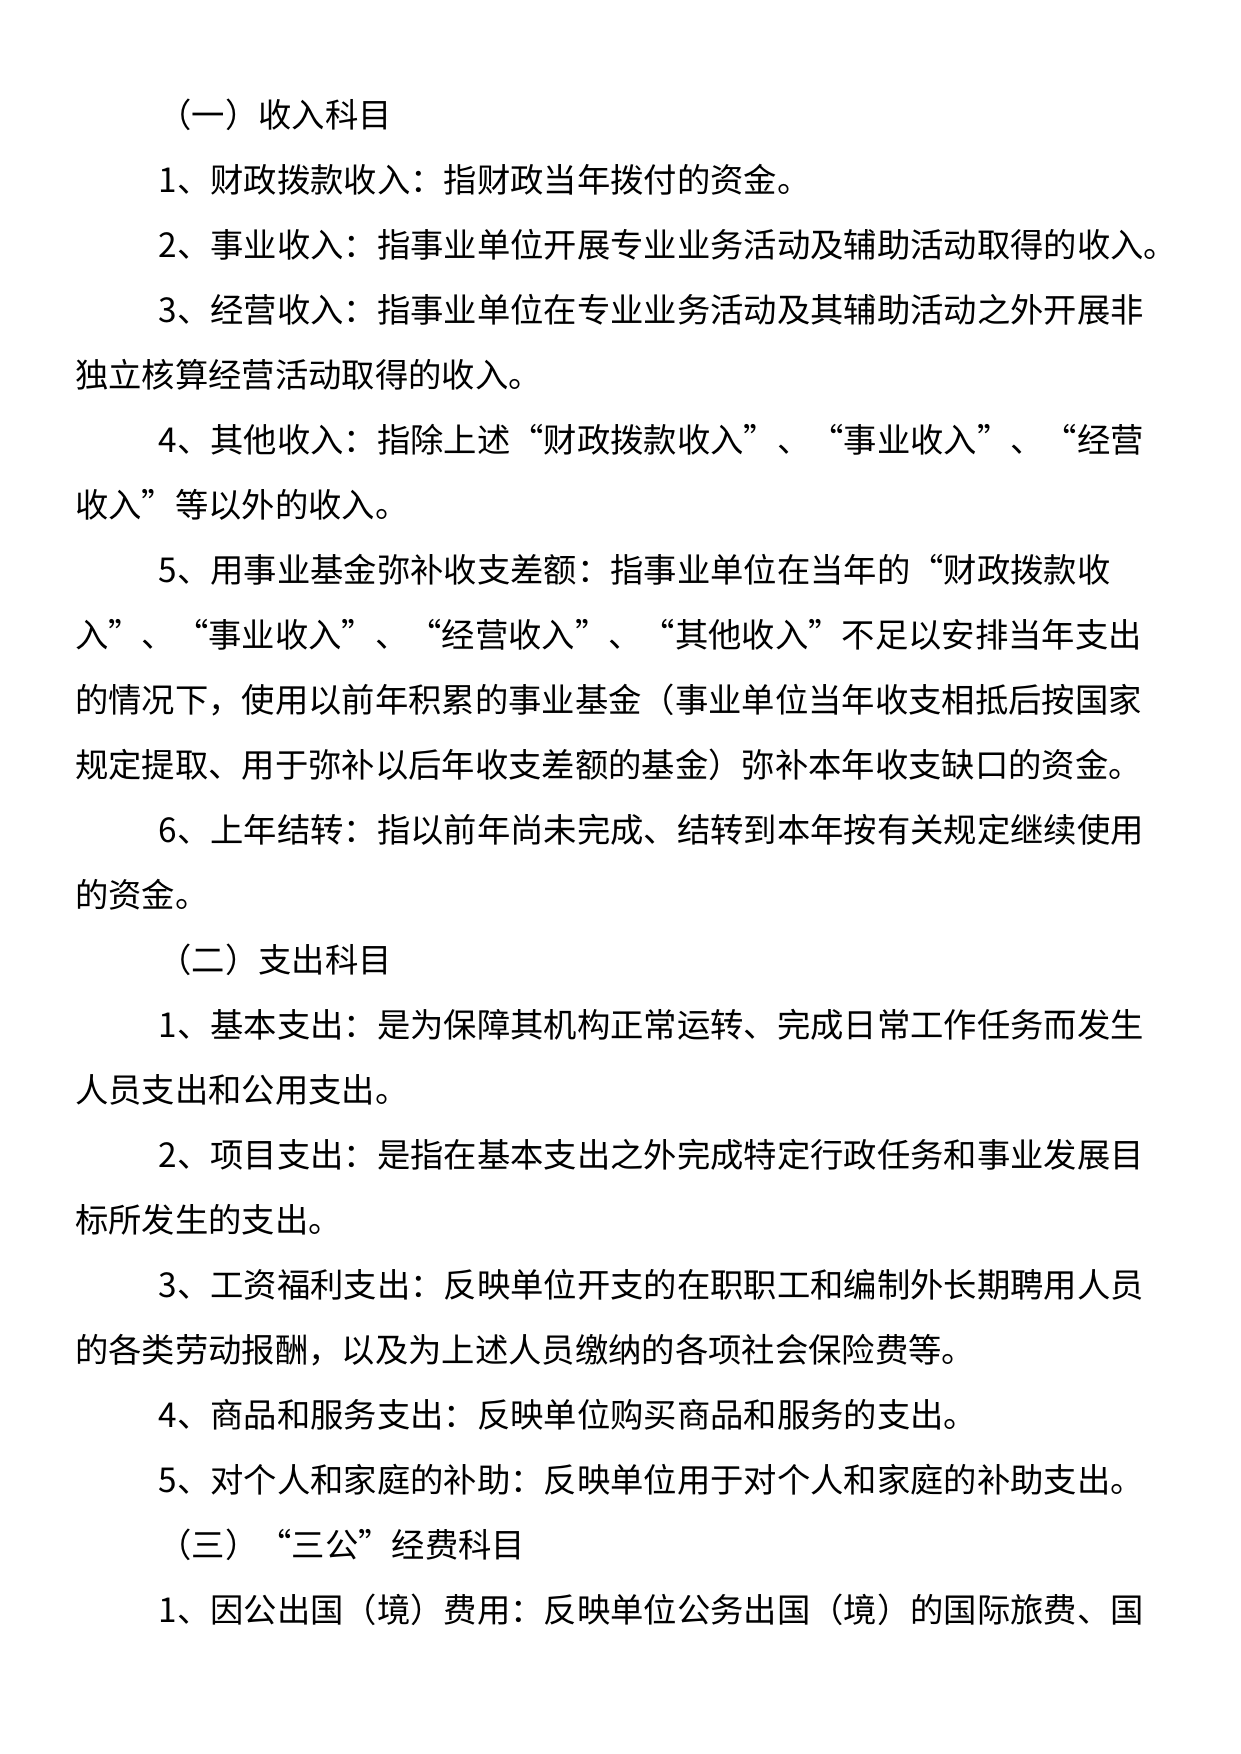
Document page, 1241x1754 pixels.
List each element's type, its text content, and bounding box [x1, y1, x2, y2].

text （三）“三公”经费科目 [75, 1511, 1165, 1576]
text 4、商品和服务支出：反映单位购买商品和服务的支出。 [75, 1381, 1165, 1446]
text （二）支出科目 [75, 926, 1165, 991]
text 5、对个人和家庭的补助：反映单位用于对个人和家庭的补助支出。 [75, 1446, 1165, 1511]
text 6、上年结转：指以前年尚未完成、结转到本年按有关规定继续使用的资金。 [75, 796, 1165, 926]
text 1、基本支出：是为保障其机构正常运转、完成日常工作任务而发生人员支出和公用支出。 [75, 991, 1165, 1121]
text 4、其他收入：指除上述“财政拨款收入”、“事业收入”、“经营收入”等以外的收入。 [75, 406, 1165, 536]
text 2、事业收入：指事业单位开展专业业务活动及辅助活动取得的收入。 [75, 211, 1165, 276]
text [75, 1576, 1165, 1641]
text 5、用事业基金弥补收支差额：指事业单位在当年的“财政拨款收入”、“事业收入”、“经营收入”、“其他收入”不足以安排当年支出的情况下，使用以前年积累的事业基金（事业单位当年收支相抵后按国家规定提取、用于弥补以后年收支差额的基金）弥补本年收支缺口的资金。 [75, 536, 1165, 796]
text 3、工资福利支出：反映单位开支的在职职工和编制外长期聘用人员的各类劳动报酬，以及为上述人员缴纳的各项社会保险费等。 [75, 1251, 1165, 1381]
text 3、经营收入：指事业单位在专业业务活动及其辅助活动之外开展非独立核算经营活动取得的收入。 [75, 276, 1165, 406]
text 1、财政拨款收入：指财政当年拨付的资金。 [75, 146, 1165, 211]
text （一）收入科目 [75, 81, 1165, 146]
text 2、项目支出：是指在基本支出之外完成特定行政任务和事业发展目标所发生的支出。 [75, 1121, 1165, 1251]
